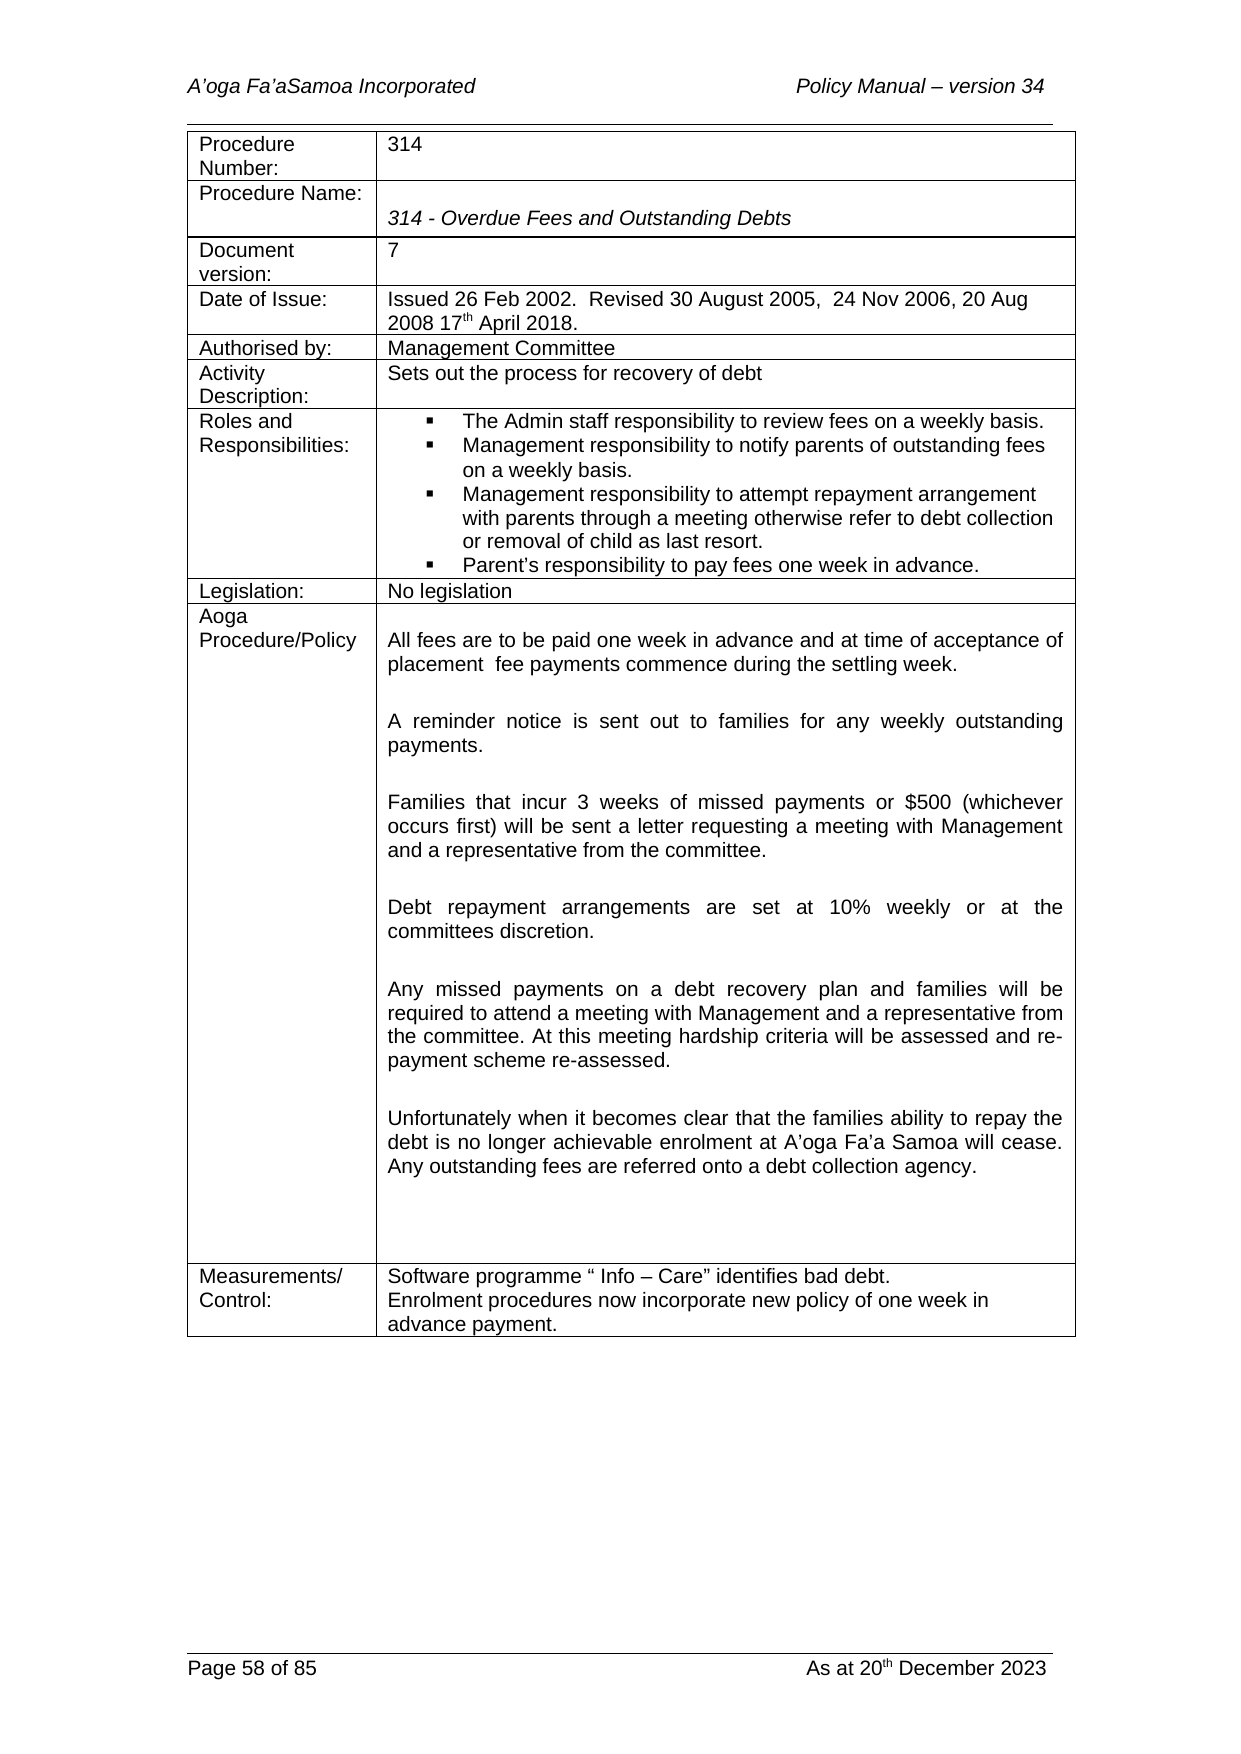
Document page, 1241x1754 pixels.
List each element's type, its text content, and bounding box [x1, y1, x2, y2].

table_cell Date of Issue: [188, 286, 376, 334]
table_cell No legislation [377, 579, 1075, 602]
table_header 314 [377, 132, 1075, 180]
table_cell Activity Description: [188, 360, 376, 408]
table_cell All fees are to be paid one week in advance and at time of acceptance of placement fee payments commence during the settling week. A reminder notice is sent out to families for any weekly outstanding payments. Families that incur 3 weeks of missed payments or $500 (whichever occurs first) will be sent a letter requesting a meeting with Management and a representative from the committee. Debt repayment arrangements are set at 10% weekly or at the committees discretion. Any missed payments on a debt recovery plan and families will be required to attend a meeting with Management and a representative from the committee. At this meeting hardship criteria will be assessed and re-payment scheme re-assessed. Unfortunately when it becomes clear that the families ability to repay the debt is no longer achievable enrolment at A’oga Fa’a Samoa will cease. Any outstanding fees are referred onto a debt collection agency. [377, 604, 1075, 1263]
table_header Procedure Number: [188, 132, 376, 180]
table_cell Issued 26 Feb 2002. Revised 30 August 2005, 24 Nov 2006, 20 Aug 2008 17th April 2018. [377, 286, 1075, 334]
table_cell 7 [377, 238, 1075, 285]
table_cell Aoga Procedure/Policy [188, 604, 376, 1263]
table_cell Document version: [188, 238, 376, 285]
table_cell Sets out the process for recovery of debt [377, 360, 1075, 408]
table_cell Legislation: [188, 579, 376, 602]
table_cell Software programme “ Info – Care” identifies bad debt. Enrolment procedures now incorporate new policy of one week in advance payment. [377, 1264, 1075, 1336]
table_cell Roles and Responsibilities: [188, 409, 376, 577]
table_cell Procedure Name: [188, 181, 376, 236]
table_cell The Admin staff responsibility to review fees on a weekly basis. Management responsibility to notify parents of outstanding fees on a weekly basis. Management responsibility to attempt repayment arrangement with parents through a meeting otherwise refer to debt collection or removal of child as last resort. Parent’s responsibility to pay fees one week in advance. [377, 409, 1075, 577]
table_cell Management Committee [377, 335, 1075, 359]
table_cell 314 - Overdue Fees and Outstanding Debts [377, 181, 1075, 236]
table_cell Authorised by: [188, 335, 376, 359]
table_cell Measurements/ Control: [188, 1264, 376, 1336]
